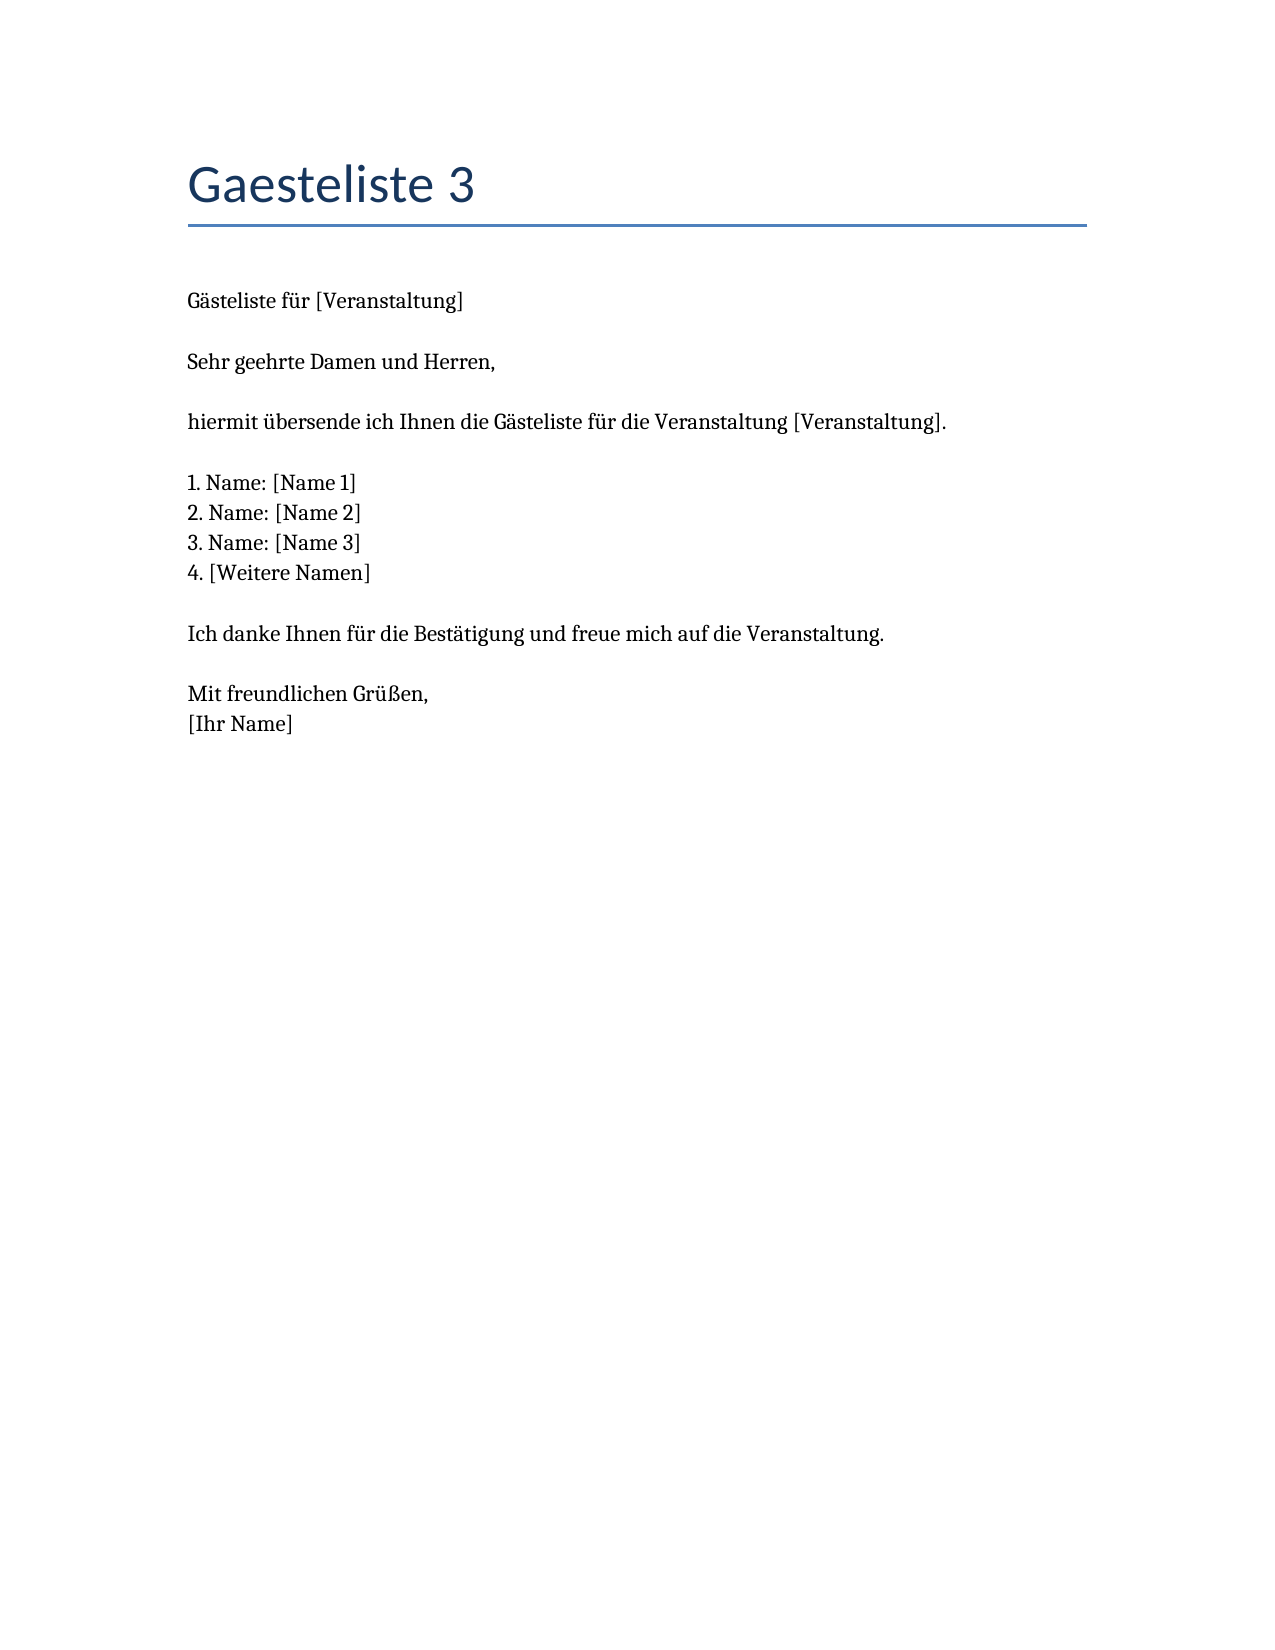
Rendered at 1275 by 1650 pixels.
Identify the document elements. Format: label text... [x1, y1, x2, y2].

text Gästeliste für [Veranstaltung] Sehr geehrte Damen und Herren, hiermit übersende ich Ihnen die Gästeliste für die Veranstaltung [Veranstaltung]. 1. Name: [Name 1] 2. Name: [Name 2] 3. Name: [Name 3] 4. [Weitere Namen] Ich danke Ihnen für die Bestätigung und freue mich auf die Veranstaltung. Mit freundlichen Grüßen, [Ihr Name] [187, 258, 1087, 767]
title Gaesteliste 3 [187, 150, 1087, 227]
